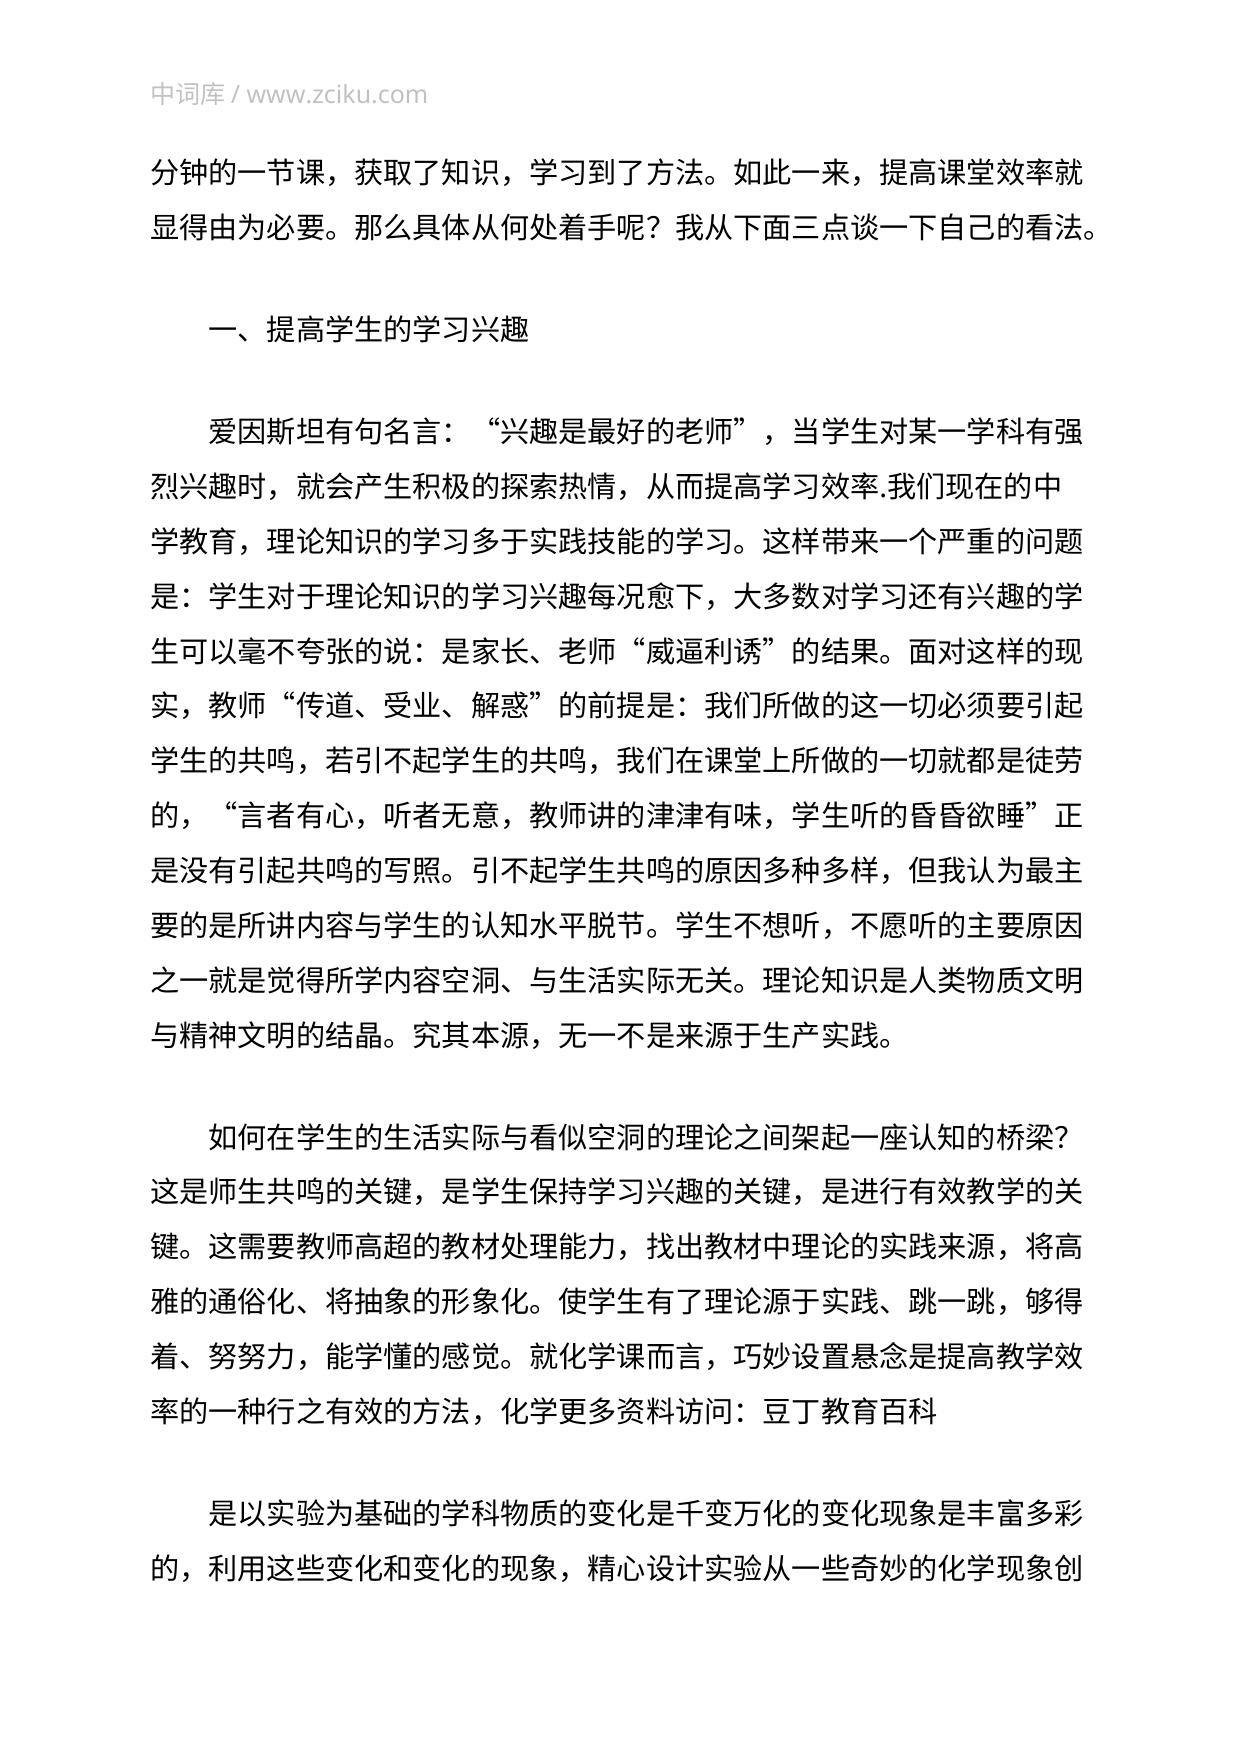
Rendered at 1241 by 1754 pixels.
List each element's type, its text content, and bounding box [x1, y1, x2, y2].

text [150, 150, 1090, 247]
text 爱因斯坦有句名言：“兴趣是最好的老师”，当学生对某一学科有强烈兴趣时，就会产生积极的探索热情，从而提高学习效率.我们现在的中学教育，理论知识的学习多于实践技能的学习。这样带来一个严重的问题是：学生对于理论知识的学习兴趣每况愈下，大多数对学习还有兴趣的学生可以毫不夸张的说：是家长、老师“威逼利诱”的结果。面对这样的现实，教师“传道、受业、解惑”的前提是：我们所做的这一切必须要引起学生的共鸣，若引不起学生的共鸣，我们在课堂上所做的一切就都是徒劳的，“言者有心，听者无意，教师讲的津津有味，学生听的昏昏欲睡”正是没有引起共鸣的写照。引不起学生共鸣的原因多种多样，但我认为最主要的是所讲内容与学生的认知水平脱节。学生不想听，不愿听的主要原因之一就是觉得所学内容空洞、与生活实际无关。理论知识是人类物质文明与精神文明的结晶。究其本源，无一不是来源于生产实践。 [150, 408, 1090, 1055]
text 一、提高学生的学习兴趣 [150, 307, 1090, 349]
text 如何在学生的生活实际与看似空洞的理论之间架起一座认知的桥梁？这是师生共鸣的关键，是学生保持学习兴趣的关键，是进行有效教学的关键。这需要教师高超的教材处理能力，找出教材中理论的实践来源，将高雅的通俗化、将抽象的形象化。使学生有了理论源于实践、跳一跳，够得着、努努力，能学懂的感觉。就化学课而言，巧妙设置悬念是提高教学效率的一种行之有效的方法，化学更多资料访问：豆丁教育百科 [150, 1114, 1090, 1431]
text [150, 1490, 1090, 1588]
